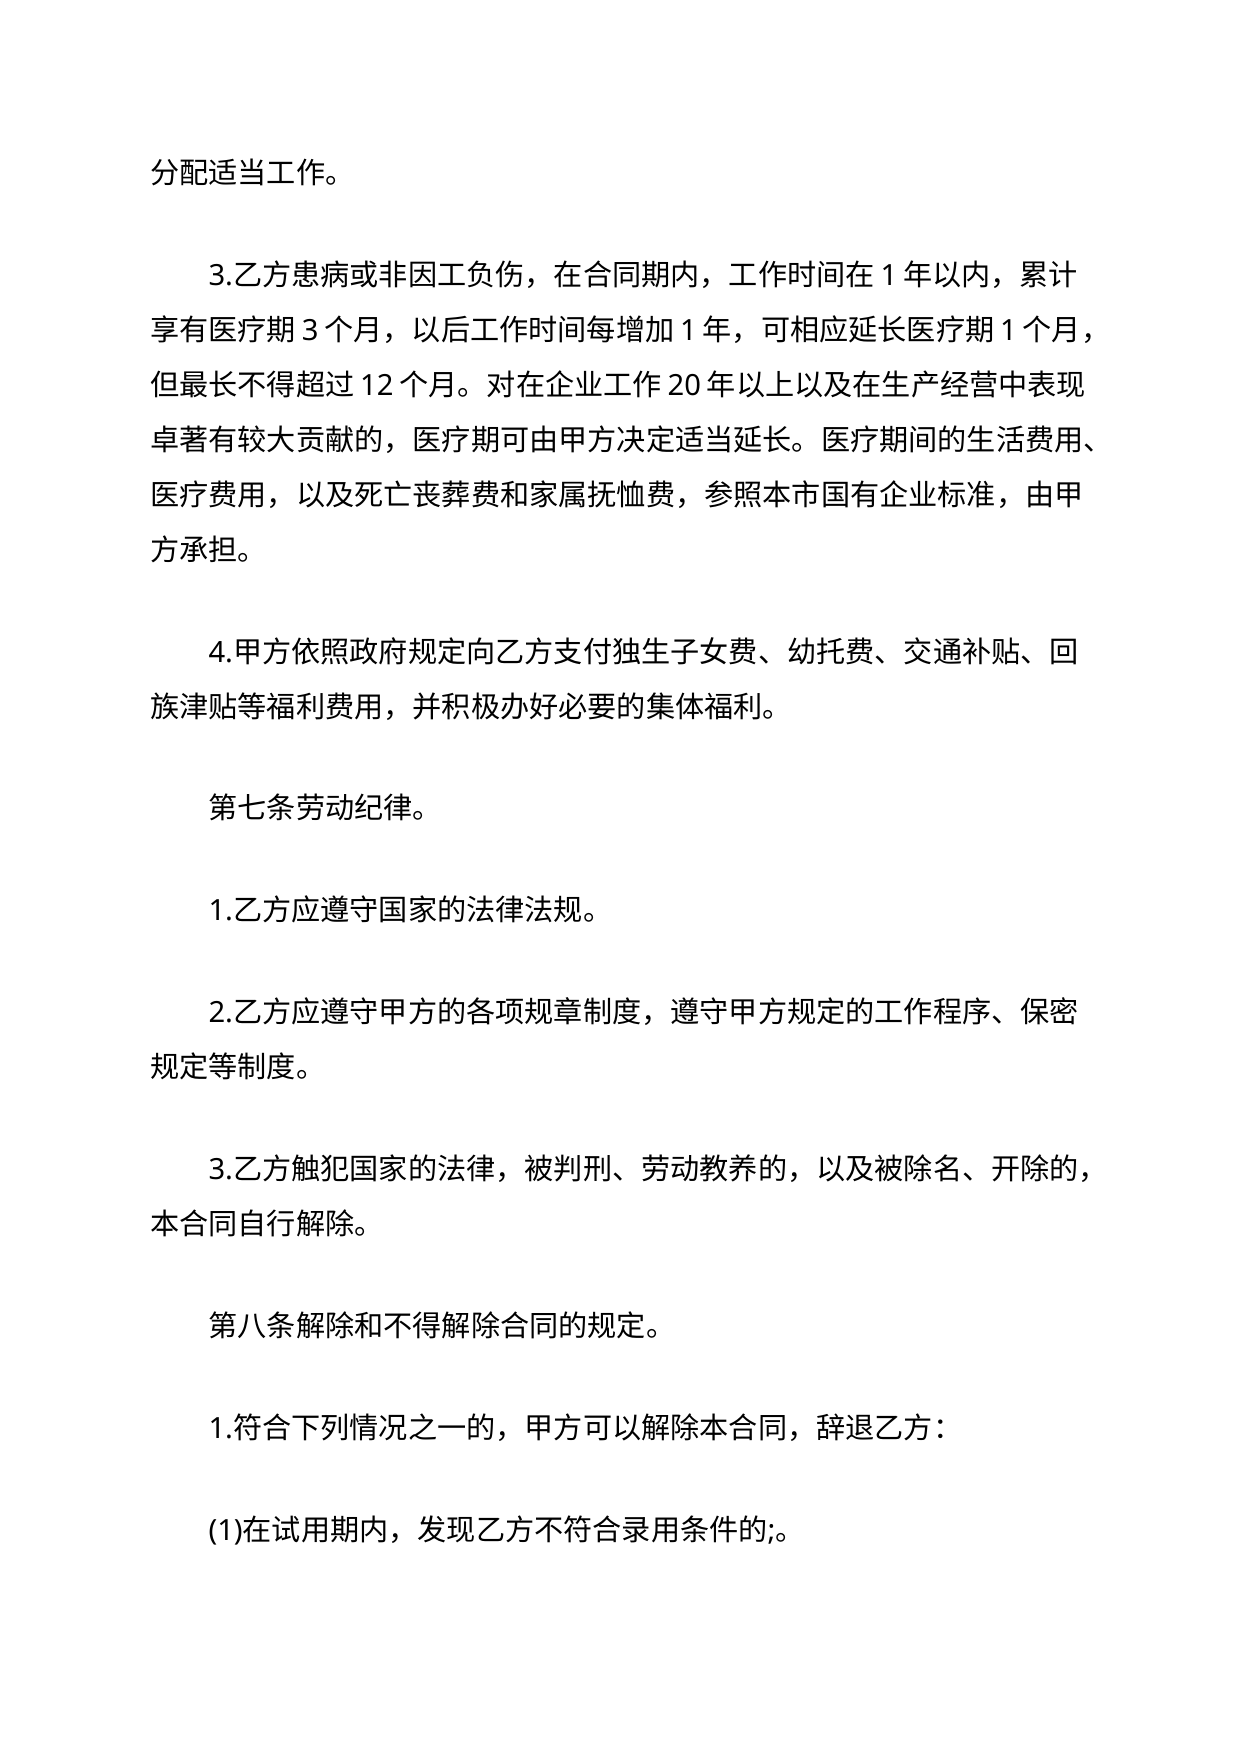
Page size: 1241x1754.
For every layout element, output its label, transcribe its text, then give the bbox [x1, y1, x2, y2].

text 4.甲方依照政府规定向乙方支付独生子女费、幼托费、交通补贴、回族津贴等福利费用，并积极办好必要的集体福利。 [150, 628, 1090, 726]
text 第七条劳动纪律。 [150, 785, 1090, 827]
text 2.乙方应遵守甲方的各项规章制度，遵守甲方规定的工作程序、保密规定等制度。 [150, 989, 1090, 1086]
text 1.乙方应遵守国家的法律法规。 [150, 887, 1090, 929]
text 1.符合下列情况之一的，甲方可以解除本合同，辞退乙方： [150, 1404, 1090, 1447]
text 3.乙方触犯国家的法律，被判刑、劳动教养的，以及被除名、开除的，本合同自行解除。 [150, 1146, 1090, 1243]
text 第八条解除和不得解除合同的规定。 [150, 1302, 1090, 1345]
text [150, 150, 1090, 192]
text 3.乙方患病或非因工负伤，在合同期内，工作时间在1年以内，累计享有医疗期3个月，以后工作时间每增加1年，可相应延长医疗期1个月，但最长不得超过12个月。对在企业工作20年以上以及在生产经营中表现卓著有较大贡献的，医疗期可由甲方决定适当延长。医疗期间的生活费用、医疗费用，以及死亡丧葬费和家属抚恤费，参照本市国有企业标准，由甲方承担。 [150, 252, 1090, 569]
text (1)在试用期内，发现乙方不符合录用条件的;。 [150, 1506, 1090, 1548]
